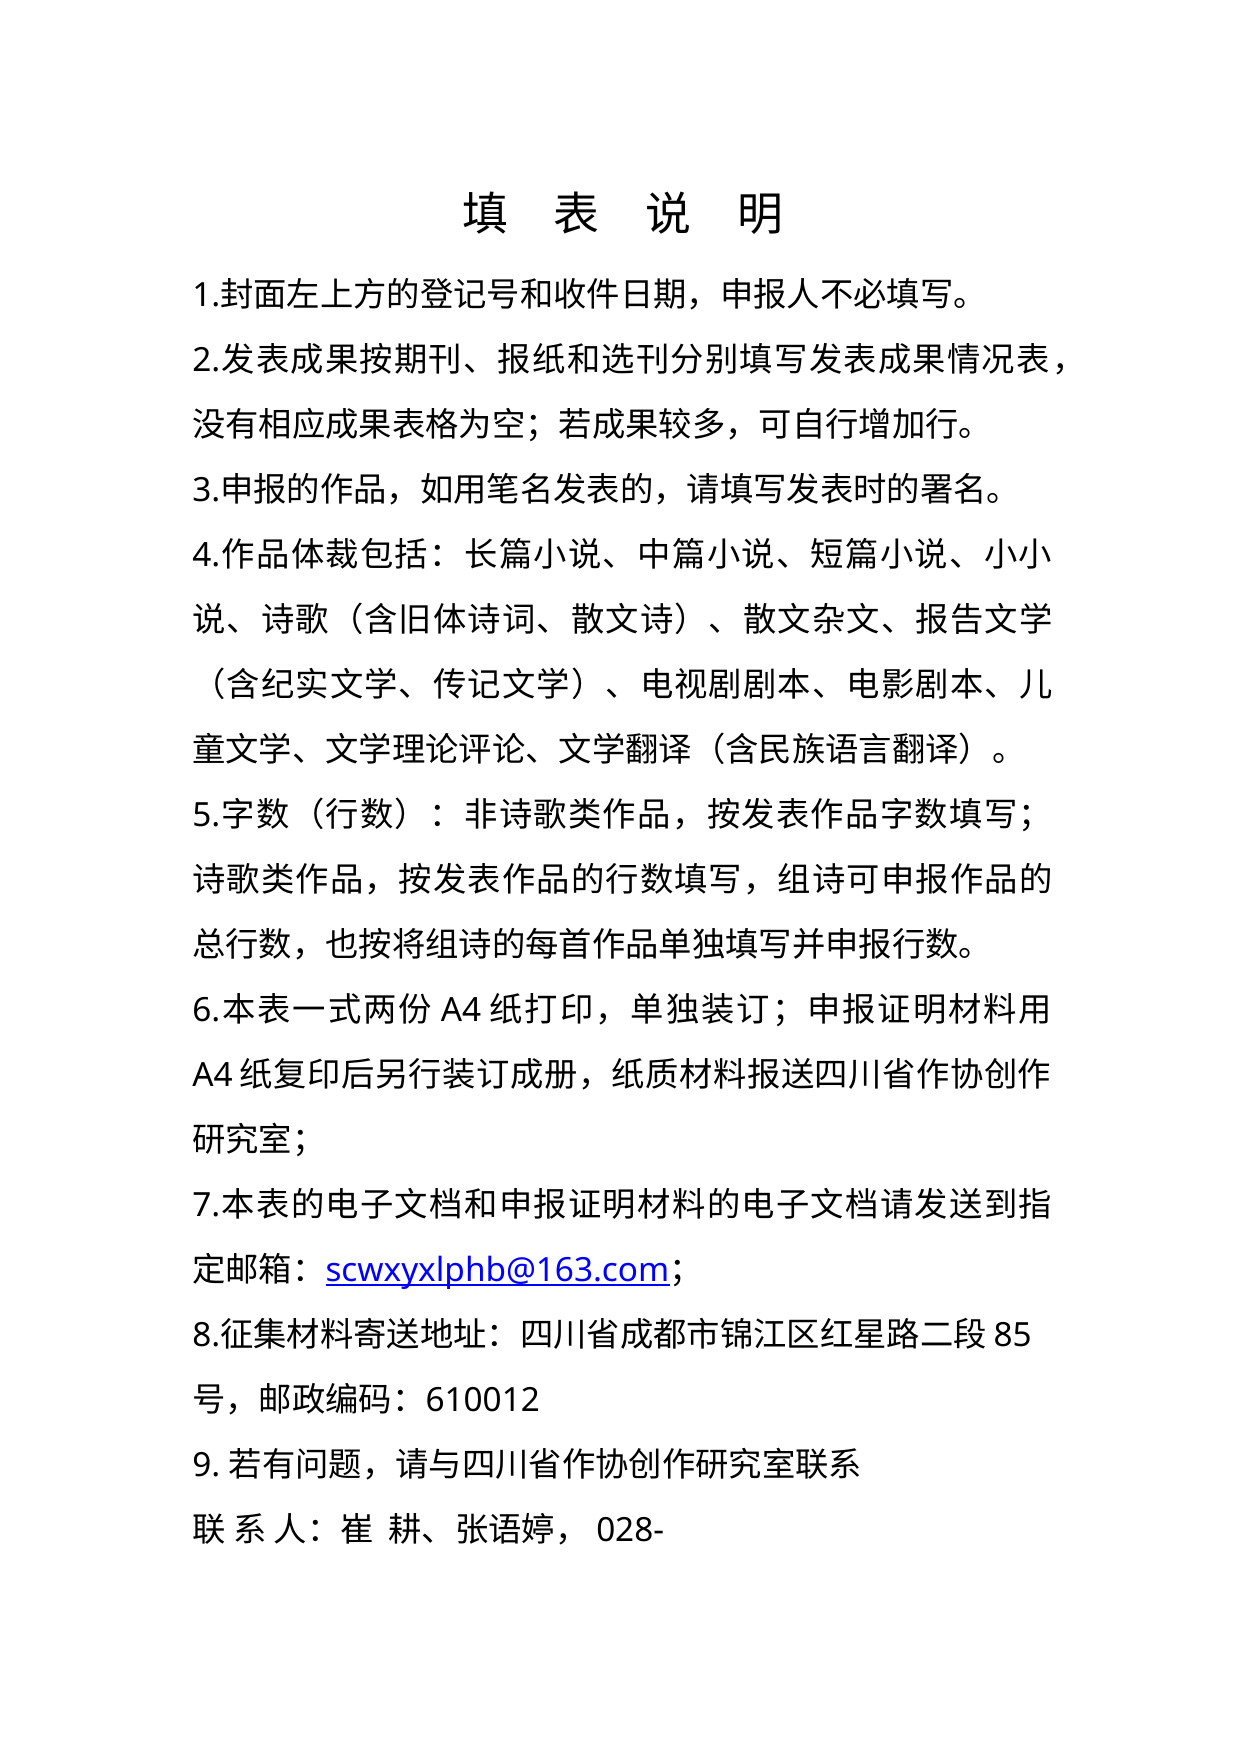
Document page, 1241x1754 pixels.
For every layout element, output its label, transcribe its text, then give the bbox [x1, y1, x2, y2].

text 4.作品体裁包括：长篇小说、中篇小说、短篇小说、小小说、诗歌（含旧体诗词、散文诗）、散文杂文、报告文学（含纪实文学、传记文学）、电视剧剧本、电影剧本、儿童文学、文学理论评论、文学翻译（含民族语言翻译）。 [192, 519, 1053, 779]
text 6.本表一式两份A4纸打印，单独装订；申报证明材料用A4纸复印后另行装订成册，纸质材料报送四川省作协创作研究室； [192, 974, 1053, 1169]
list 2.发表成果按期刊、报纸和选刊分别填写发表成果情况表，没有相应成果表格为空；若成果较多，可自行增加行。 [192, 324, 1053, 454]
text 8.征集材料寄送地址：四川省成都市锦江区红星路二段85号，邮政编码：610012 [192, 1299, 1053, 1429]
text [192, 1494, 1053, 1559]
text 9. 若有问题，请与四川省作协创作研究室联系 [192, 1429, 1053, 1494]
text 5.字数（行数）：非诗歌类作品，按发表作品字数填写；诗歌类作品，按发表作品的行数填写，组诗可申报作品的总行数，也按将组诗的每首作品单独填写并申报行数。 [192, 779, 1053, 974]
list 1.封面左上方的登记号和收件日期，申报人不必填写。 [192, 259, 1053, 324]
list 3.申报的作品，如用笔名发表的，请填写发表时的署名。 [192, 454, 1053, 519]
text 7.本表的电子文档和申报证明材料的电子文档请发送到指定邮箱：scwxyxlphb@163.com； [192, 1169, 1053, 1299]
text 填 表 说 明 [192, 162, 1053, 259]
